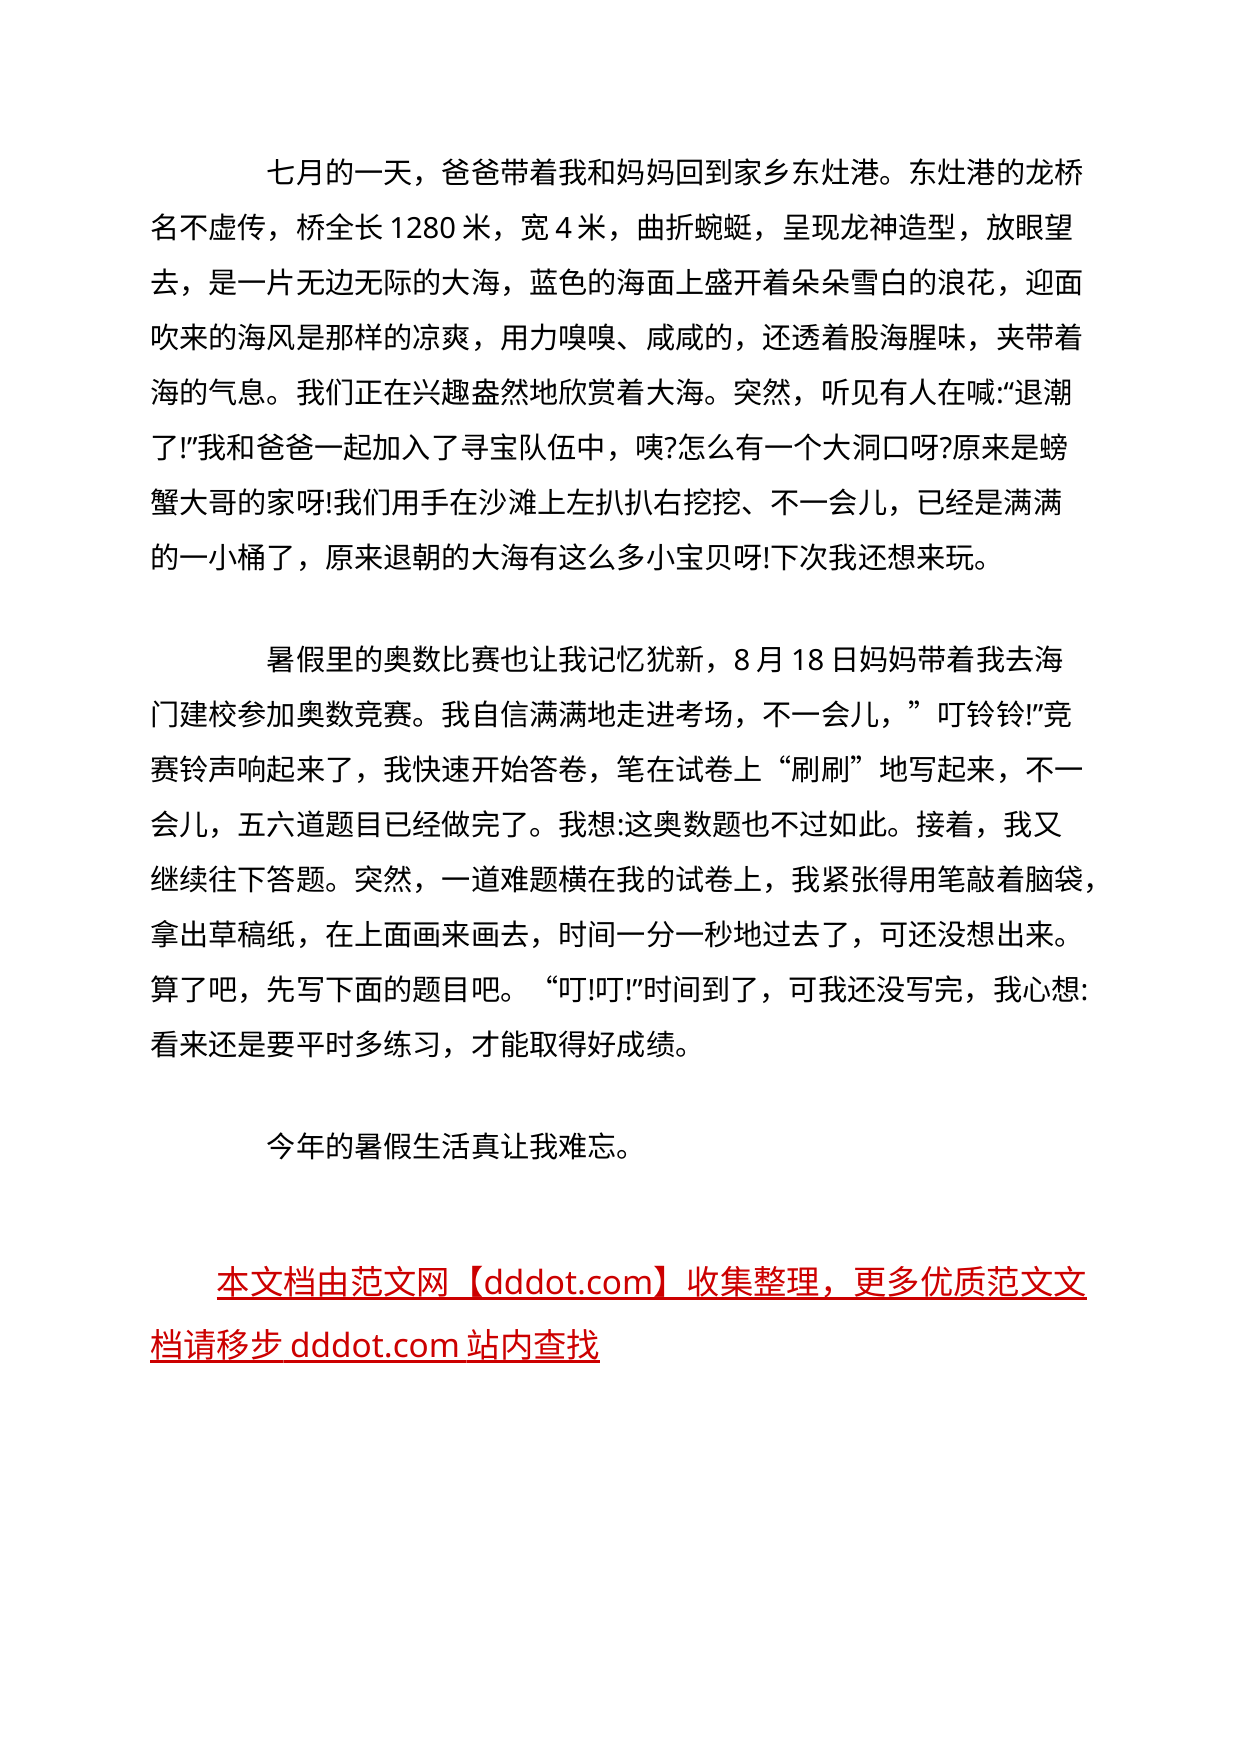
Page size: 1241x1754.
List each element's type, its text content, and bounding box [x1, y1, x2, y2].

text 七月的一天，爸爸带着我和妈妈回到家乡东灶港。东灶港的龙桥名不虚传，桥全长1280米，宽4米，曲折蜿蜓，呈现龙神造型，放眼望去，是一片无边无际的大海，蓝色的海面上盛开着朵朵雪白的浪花，迎面吹来的海风是那样的凉爽，用力嗅嗅、咸咸的，还透着股海腥味，夹带着海的气息。我们正在兴趣盎然地欣赏着大海。突然，听见有人在喊:“退潮了!”我和爸爸一起加入了寻宝队伍中，咦?怎么有一个大洞口呀?原来是螃蟹大哥的家呀!我们用手在沙滩上左扒扒右挖挖、不一会儿，已经是满满的一小桶了，原来退朝的大海有这么多小宝贝呀!下次我还想来玩。 [150, 150, 1090, 577]
text 本文档由范文网【dddot.com】收集整理，更多优质范文文档请移步dddot.com站内查找 [150, 1256, 1090, 1367]
text 今年的暑假生活真让我难忘。 [150, 1123, 1090, 1165]
text 暑假里的奥数比赛也让我记忆犹新，8月18日妈妈带着我去海门建校参加奥数竞赛。我自信满满地走进考场，不一会儿，”叮铃铃!”竞赛铃声响起来了，我快速开始答卷，笔在试卷上“刷刷”地写起来，不一会儿，五六道题目已经做完了。我想:这奥数题也不过如此。接着，我又继续往下答题。突然，一道难题横在我的试卷上，我紧张得用笔敲着脑袋，拿出草稿纸，在上面画来画去，时间一分一秒地过去了，可还没想出来。算了吧，先写下面的题目吧。“叮!叮!”时间到了，可我还没写完，我心想:看来还是要平时多练习，才能取得好成绩。 [150, 637, 1090, 1064]
